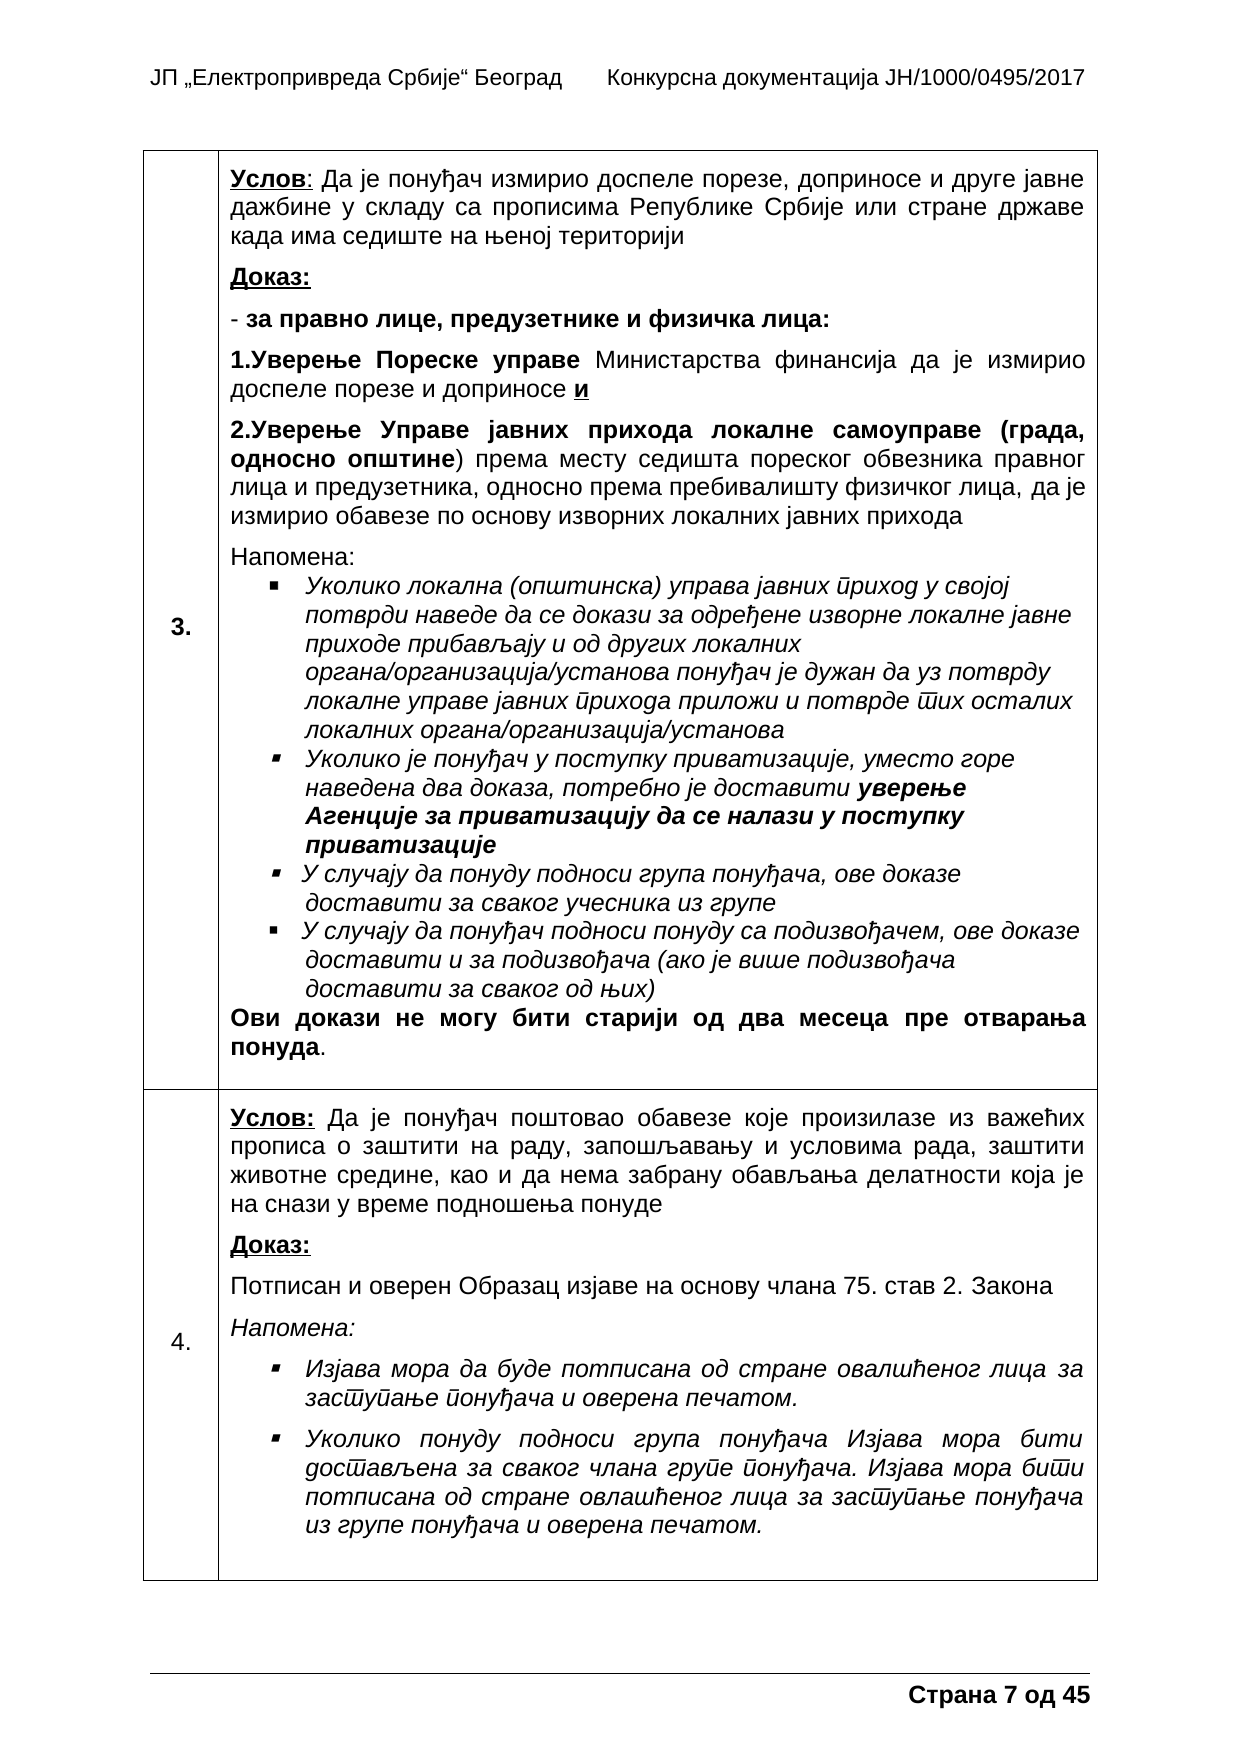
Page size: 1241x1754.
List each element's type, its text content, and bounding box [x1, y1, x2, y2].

table_cell 4. [144, 1090, 218, 1580]
table_cell 3. [144, 151, 218, 1089]
table_cell Услов: Да је понуђач измирио доспеле порезе, доприносе и друге јавне дажбине у складу са прописима Републике Србије или стране државе када има седиште на њеној територији Доказ: - за правно лице, предузетнике и физичка лица: 1.Уверење Пореске управе Министарства финансија да је измирио доспеле порезе и доприносе и 2.Уверење Управе јавних прихода локалне самоуправе (града, односно општине) према месту седишта пореског обвезника правног лица и предузетника, односно према пребивалишту физичког лица, да је измирио обавезе по основу изворних локалних јавних прихода Напомена: Уколико локална (општинска) управа јавних приход у својој потврди наведе да се докази за одређене изворне локалне јавне приходе прибављају и од других локалних органа/организација/установа понуђач је дужан да уз потврду локалне управе јавних прихода приложи и потврде тих осталих локалних органа/организација/установа Уколико је понуђач у поступку приватизације, уместо горе наведена два доказа, потребно је доставити уверење Агенције за приватизацију да се налази у поступку приватизације У случају да понуду подноси група понуђача, ове доказе доставити за сваког учесника из групе У случају да понуђач подноси понуду са подизвођачем, ове доказе доставити и за подизвођача (ако је више подизвођача доставити за сваког од њих) Ови докази не могу бити старији од два месеца пре отварања понуда. [219, 151, 1097, 1089]
table_cell Услов: Да је понуђач поштовао обавезе које произилазе из важећих прописа о заштити на раду, запошљавању и условима рада, заштити животне средине, као и да нема забрану обављања делатности која је на снази у време подношења понуде Доказ: Потписан и оверен Образац изјаве на основу члана 75. став 2. Закона Напомена: Изјава мора да буде потписана од стране овалшћеног лица за заступање понуђача и оверена печатом. Уколико понуду подноси група понуђача Изјава мора бити достављена за сваког члана групе понуђача. Изјава мора бити потписана од стране овлашћеног лица за заступање понуђача из групе понуђача и оверена печатом. [219, 1090, 1097, 1580]
